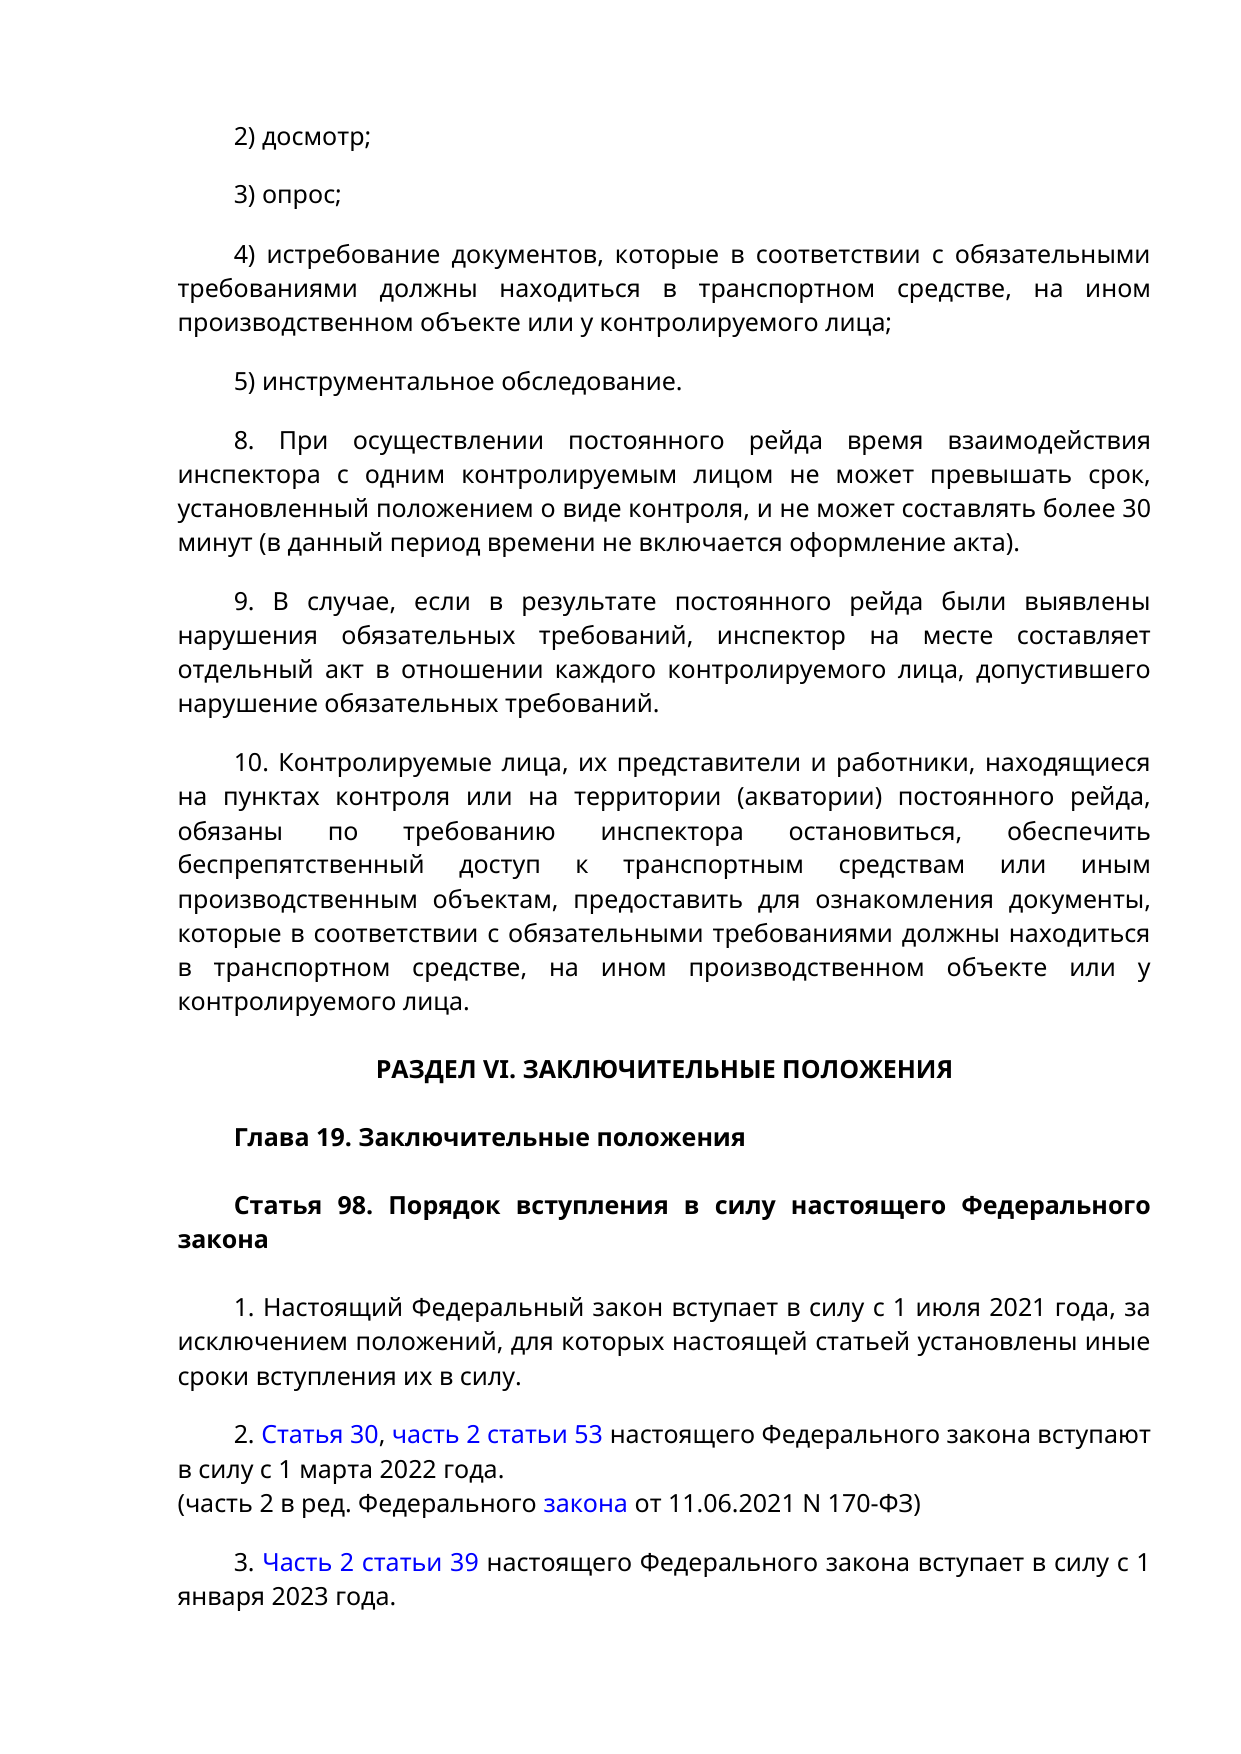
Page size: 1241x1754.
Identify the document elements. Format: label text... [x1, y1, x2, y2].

text 5) инструментальное обследование. [177, 363, 1152, 397]
text 1. Настоящий Федеральный закон вступает в силу с 1 июля 2021 года, за исключением положений, для которых настоящей статьей установлены иные сроки вступления их в силу. [177, 1290, 1152, 1392]
text 3) опрос; [177, 177, 1152, 211]
text 10. Контролируемые лица, их представители и работники, находящиеся на пунктах контроля или на территории (акватории) постоянного рейда, обязаны по требованию инспектора остановиться, обеспечить беспрепятственный доступ к транспортным средствам или иным производственным объектам, предоставить для ознакомления документы, которые в соответствии с обязательными требованиями должны находиться в транспортном средстве, на ином производственном объекте или у контролируемого лица. [177, 745, 1152, 1017]
text 4) истребование документов, которые в соответствии с обязательными требованиями должны находиться в транспортном средстве, на ином производственном объекте или у контролируемого лица; [177, 236, 1152, 338]
text 2) досмотр; [177, 118, 1152, 152]
text 9. В случае, если в результате постоянного рейда были выявлены нарушения обязательных требований, инспектор на месте составляет отдельный акт в отношении каждого контролируемого лица, допустившего нарушение обязательных требований. [177, 584, 1152, 720]
title Статья 98. Порядок вступления в силу настоящего Федерального закона [177, 1188, 1152, 1256]
title Глава 19. Заключительные положения [177, 1120, 1152, 1154]
text 8. При осуществлении постоянного рейда время взаимодействия инспектора с одним контролируемым лицом не может превышать срок, установленный положением о виде контроля, и не может составлять более 30 минут (в данный период времени не включается оформление акта). [177, 422, 1152, 559]
text 3. Часть 2 статьи 39 настоящего Федерального закона вступает в силу с 1 января 2023 года. [177, 1544, 1152, 1612]
title РАЗДЕЛ VI. ЗАКЛЮЧИТЕЛЬНЫЕ ПОЛОЖЕНИЯ [177, 1052, 1152, 1086]
text (часть 2 в ред. Федерального закона от 11.06.2021 N 170-ФЗ) [177, 1485, 1152, 1519]
text 2. Статья 30, часть 2 статьи 53 настоящего Федерального закона вступают в силу с 1 марта 2022 года. [177, 1417, 1152, 1485]
